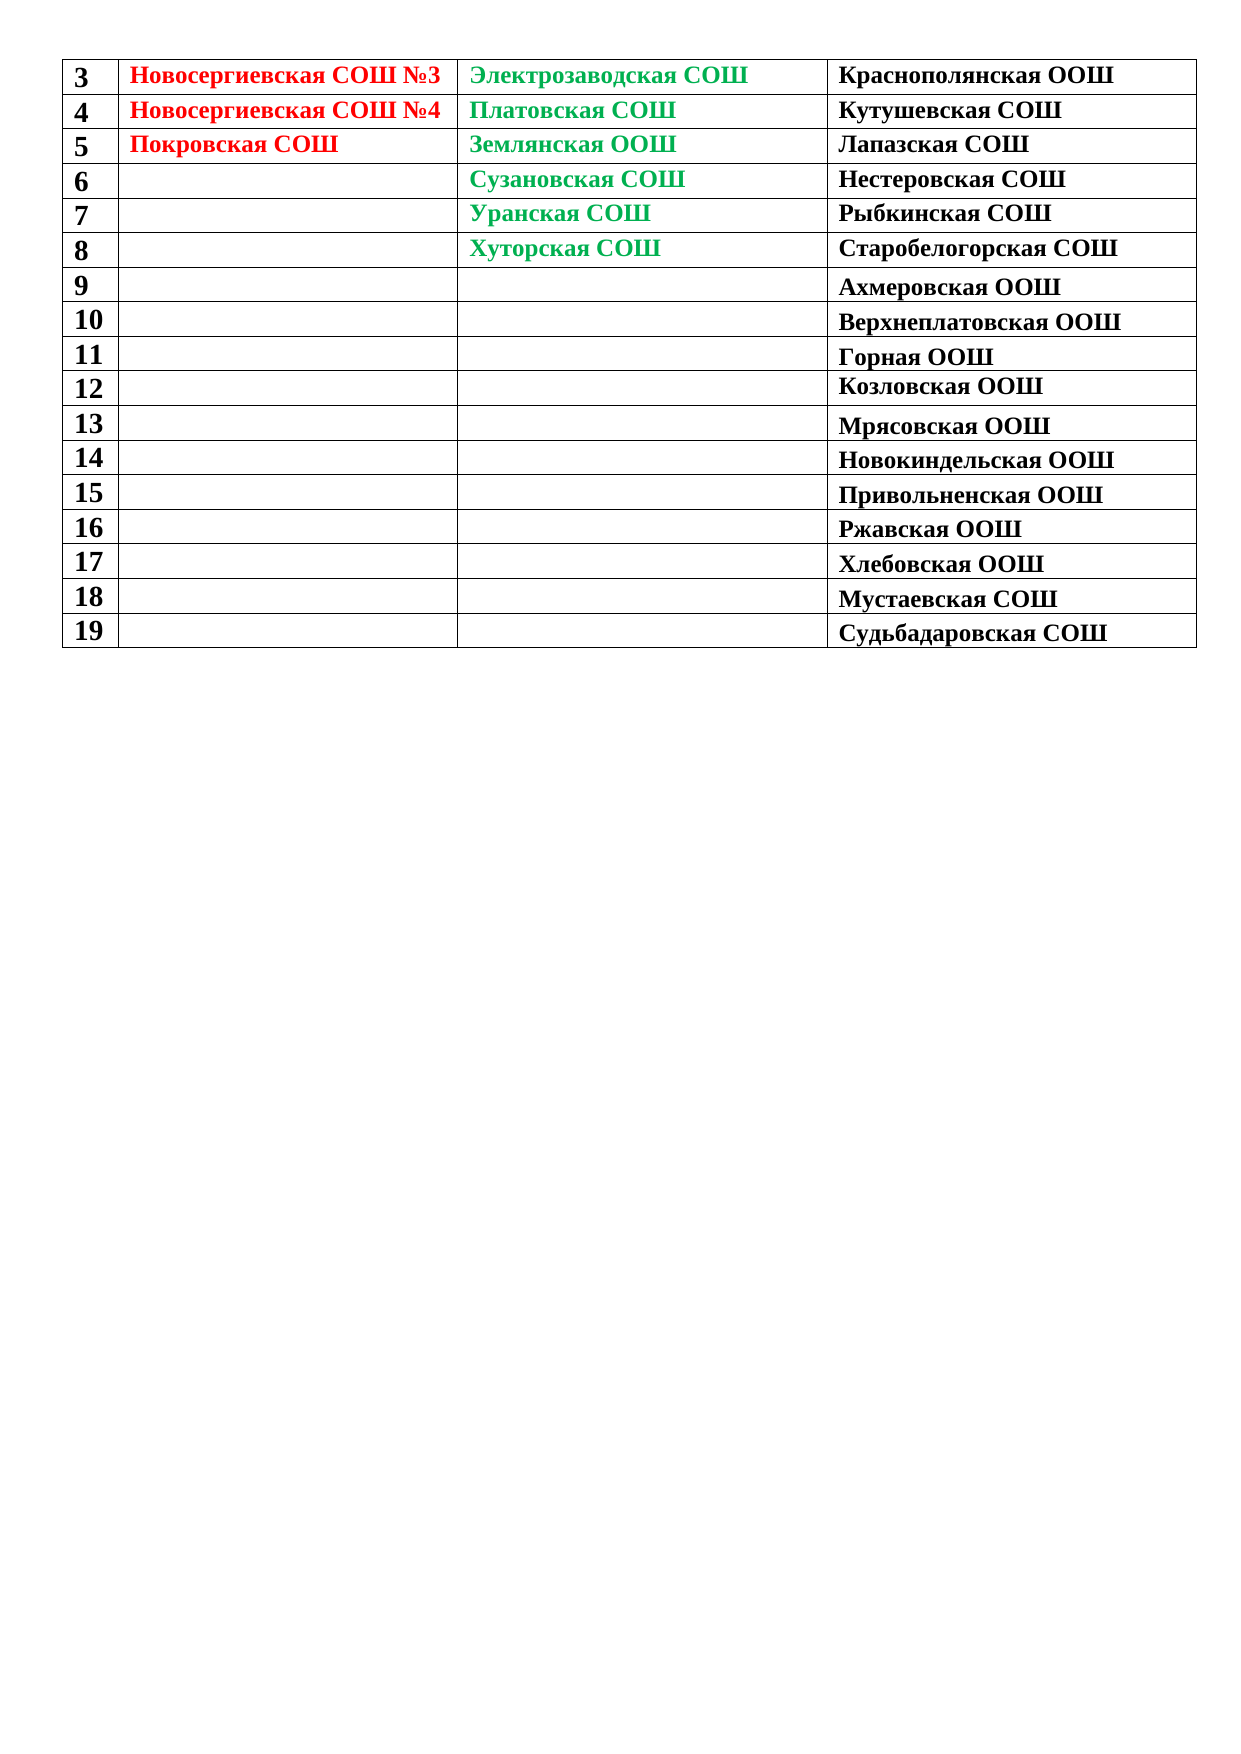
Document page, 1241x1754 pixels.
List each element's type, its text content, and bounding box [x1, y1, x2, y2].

table_cell [119, 302, 457, 336]
table_cell 17 [63, 544, 118, 578]
table_cell Краснополянская ООШ [828, 60, 1196, 94]
table_cell Верхнеплатовская ООШ [828, 302, 1196, 336]
table_cell [458, 441, 827, 474]
table_cell 12 [63, 371, 118, 405]
table_cell Ржавская ООШ [828, 510, 1196, 543]
table_cell Мустаевская СОШ [828, 579, 1196, 612]
table_cell [119, 337, 457, 370]
table_cell 9 [63, 268, 118, 301]
table_cell Новосергиевская СОШ №4 [119, 95, 457, 128]
table_cell [458, 406, 827, 439]
table_cell Новосергиевская СОШ №3 [119, 60, 457, 94]
table_cell 16 [63, 510, 118, 543]
table_cell Кутушевская СОШ [828, 95, 1196, 128]
table_cell [119, 164, 457, 197]
table_cell 8 [63, 233, 118, 267]
table_cell [458, 579, 827, 612]
table_cell [458, 510, 827, 543]
table_cell 4 [63, 95, 118, 128]
table_cell Ахмеровская ООШ [828, 268, 1196, 301]
table_cell Привольненская ООШ [828, 475, 1196, 509]
table_cell 3 [63, 60, 118, 94]
table_cell Платовская СОШ [458, 95, 827, 128]
table_cell [119, 199, 457, 232]
table_cell 19 [63, 614, 118, 647]
table_cell [119, 475, 457, 509]
table_cell 10 [63, 302, 118, 336]
table_cell [119, 544, 457, 578]
table_cell 11 [63, 337, 118, 370]
table_cell [458, 544, 827, 578]
table_cell [458, 268, 827, 301]
table_cell Старобелогорская СОШ [828, 233, 1196, 267]
table_cell Электрозаводская СОШ [458, 60, 827, 94]
table_cell Горная ООШ [828, 337, 1196, 370]
table_cell 14 [63, 441, 118, 474]
table_cell Нестеровская СОШ [828, 164, 1196, 197]
table_cell [119, 614, 457, 647]
table_cell [458, 371, 827, 405]
table_cell Новокиндельская ООШ [828, 441, 1196, 474]
table_cell Лапазская СОШ [828, 129, 1196, 163]
table_cell Хлебовская ООШ [828, 544, 1196, 578]
table_cell [119, 233, 457, 267]
table_cell [119, 406, 457, 439]
table_cell [119, 268, 457, 301]
table_cell Уранская СОШ [458, 199, 827, 232]
table_cell [458, 302, 827, 336]
table_cell 15 [63, 475, 118, 509]
table_cell 18 [63, 579, 118, 612]
table_cell [119, 579, 457, 612]
table_cell 5 [63, 129, 118, 163]
table_cell Судьбадаровская СОШ [828, 614, 1196, 647]
table_cell 13 [63, 406, 118, 439]
table_cell Рыбкинская СОШ [828, 199, 1196, 232]
table_cell Хуторская СОШ [458, 233, 827, 267]
table_cell Землянская ООШ [458, 129, 827, 163]
table_cell [119, 441, 457, 474]
table_cell [119, 510, 457, 543]
table_cell Покровская СОШ [119, 129, 457, 163]
table_cell Сузановская СОШ [458, 164, 827, 197]
table_cell [458, 337, 827, 370]
table_cell [119, 371, 457, 405]
table_cell [458, 614, 827, 647]
table_cell Козловская ООШ [828, 371, 1196, 405]
table_cell 7 [63, 199, 118, 232]
table_cell Мрясовская ООШ [828, 406, 1196, 439]
table_cell 6 [63, 164, 118, 197]
table_cell [458, 475, 827, 509]
